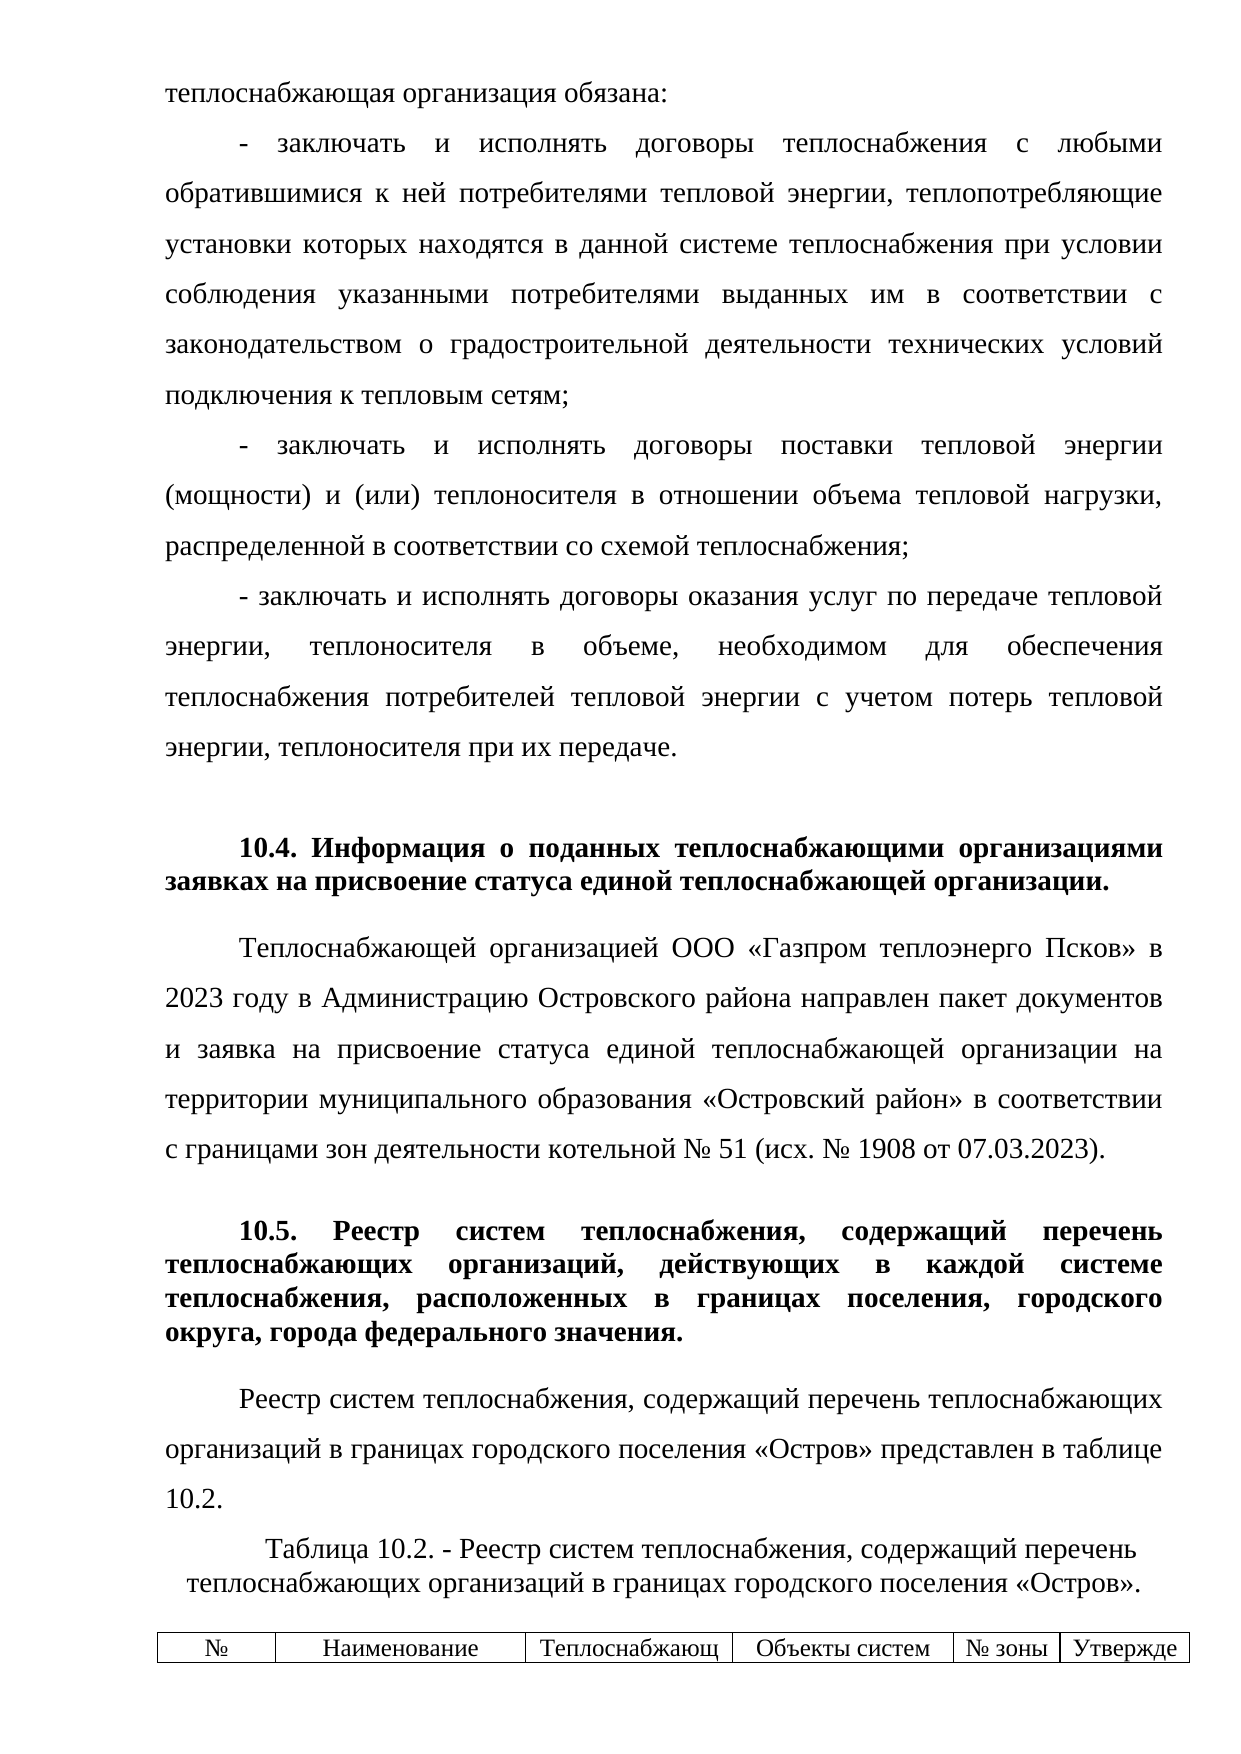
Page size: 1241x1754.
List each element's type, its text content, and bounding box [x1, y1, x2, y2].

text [165, 75, 1163, 108]
text - заключать и исполнять договоры оказания услуг по передаче тепловой энергии, теплоносителя в объеме, необходимом для обеспечения теплоснабжения потребителей тепловой энергии с учетом потерь тепловой энергии, теплоносителя при их передаче. [165, 578, 1163, 763]
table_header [526, 1633, 732, 1662]
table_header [276, 1633, 525, 1662]
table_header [733, 1633, 953, 1662]
text - заключать и исполнять договоры поставки тепловой энергии (мощности) и (или) теплоносителя в отношении объема тепловой нагрузки, распределенной в соответствии со схемой теплоснабжения; [165, 427, 1163, 561]
text 10.4. Информация о поданных теплоснабжающими организациями заявках на присвоение статуса единой теплоснабжающей организации. [165, 830, 1163, 897]
text - заключать и исполнять договоры теплоснабжения с любыми обратившимися к ней потребителями тепловой энергии, теплопотребляющие установки которых находятся в данной системе теплоснабжения при условии соблюдения указанными потребителями выданных им в соответствии с законодательством о градостроительной деятельности технических условий подключения к тепловым сетям; [165, 125, 1163, 410]
text Реестр систем теплоснабжения, содержащий перечень теплоснабжающих организаций в границах городского поселения «Остров» представлен в таблице 10.2. [165, 1381, 1163, 1515]
table_header № зоны деятельности [954, 1633, 1059, 1662]
text Теплоснабжающей организацией ООО «Газпром теплоэнерго Псков» в 2023 году в Администрацию Островского района направлен пакет документов и заявка на присвоение статуса единой теплоснабжающей организации на территории муниципального образования «Островский район» в соответствии с границами зон деятельности котельной № 51 (исх. № 1908 от 07.03.2023). [165, 930, 1163, 1165]
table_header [158, 1633, 275, 1662]
table_header Утвержденная ТО [1061, 1633, 1189, 1662]
text 10.5. Реестр систем теплоснабжения, содержащий перечень теплоснабжающих организаций, действующих в каждой системе теплоснабжения, расположенных в границах поселения, городского округа, города федерального значения. [165, 1213, 1163, 1347]
text Таблица 10.2. - Реестр систем теплоснабжения, содержащий перечень теплоснабжающих организаций в границах городского поселения «Остров». [165, 1532, 1163, 1599]
